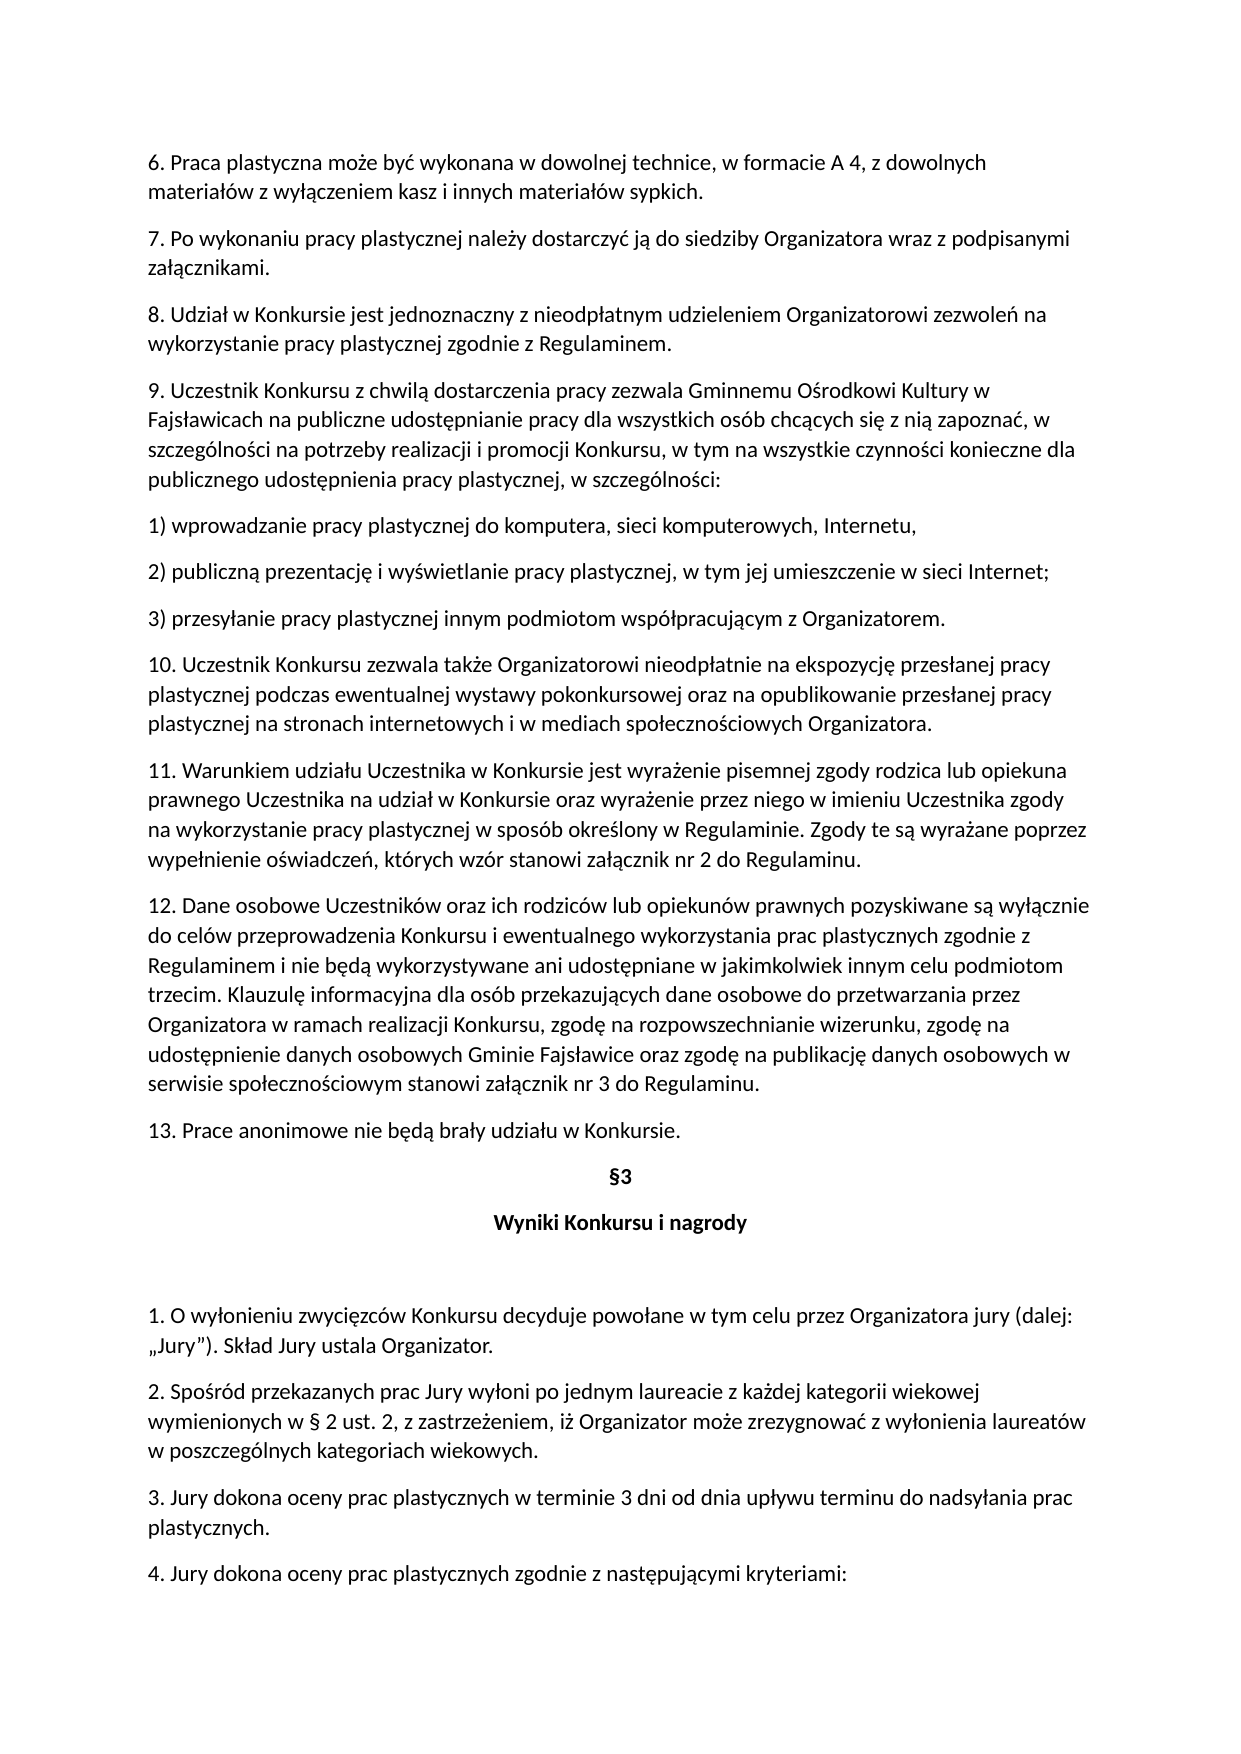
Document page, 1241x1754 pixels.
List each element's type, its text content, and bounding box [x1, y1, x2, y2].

text 4. Jury dokona oceny prac plastycznych zgodnie z następującymi kryteriami: [148, 1559, 1093, 1587]
text 12. Dane osobowe Uczestników oraz ich rodziców lub opiekunów prawnych pozyskiwane są wyłącznie do celów przeprowadzenia Konkursu i ewentualnego wykorzystania prac plastycznych zgodnie z Regulaminem i nie będą wykorzystywane ani udostępniane w jakimkolwiek innym celu podmiotom trzecim. Klauzulę informacyjna dla osób przekazujących dane osobowe do przetwarzania przez Organizatora w ramach realizacji Konkursu, zgodę na rozpowszechnianie wizerunku, zgodę na udostępnienie danych osobowych Gminie Fajsławice oraz zgodę na publikację danych osobowych w serwisie społecznościowym stanowi załącznik nr 3 do Regulaminu. [148, 891, 1093, 1097]
text Wyniki Konkursu i nagrody [148, 1208, 1093, 1237]
text 6. Praca plastyczna może być wykonana w dowolnej technice, w formacie A 4, z dowolnych materiałów z wyłączeniem kasz i innych materiałów sypkich. [148, 148, 1093, 205]
text 9. Uczestnik Konkursu z chwilą dostarczenia pracy zezwala Gminnemu Ośrodkowi Kultury w Fajsławicach na publiczne udostępnianie pracy dla wszystkich osób chcących się z nią zapoznać, w szczególności na potrzeby realizacji i promocji Konkursu, w tym na wszystkie czynności konieczne dla publicznego udostępnienia pracy plastycznej, w szczególności: [148, 376, 1093, 493]
text 1. O wyłonieniu zwycięzców Konkursu decyduje powołane w tym celu przez Organizatora jury (dalej: „Jury”). Skład Jury ustala Organizator. [148, 1301, 1093, 1359]
text 3. Jury dokona oceny prac plastycznych w terminie 3 dni od dnia upływu terminu do nadsyłania prac plastycznych. [148, 1483, 1093, 1541]
text 11. Warunkiem udziału Uczestnika w Konkursie jest wyrażenie pisemnej zgody rodzica lub opiekuna prawnego Uczestnika na udział w Konkursie oraz wyrażenie przez niego w imieniu Uczestnika zgody na wykorzystanie pracy plastycznej w sposób określony w Regulaminie. Zgody te są wyrażane poprzez wypełnienie oświadczeń, których wzór stanowi załącznik nr 2 do Regulaminu. [148, 756, 1093, 873]
text §3 [148, 1162, 1093, 1190]
text 3) przesyłanie pracy plastycznej innym podmiotom współpracującym z Organizatorem. [148, 604, 1093, 632]
text 10. Uczestnik Konkursu zezwala także Organizatorowi nieodpłatnie na ekspozycję przesłanej pracy plastycznej podczas ewentualnej wystawy pokonkursowej oraz na opublikowanie przesłanej pracy plastycznej na stronach internetowych i w mediach społecznościowych Organizatora. [148, 650, 1093, 738]
text 7. Po wykonaniu pracy plastycznej należy dostarczyć ją do siedziby Organizatora wraz z podpisanymi załącznikami. [148, 224, 1093, 281]
text 1) wprowadzanie pracy plastycznej do komputera, sieci komputerowych, Internetu, [148, 511, 1093, 539]
text 2. Spośród przekazanych prac Jury wyłoni po jednym laureacie z każdej kategorii wiekowej wymienionych w § 2 ust. 2, z zastrzeżeniem, iż Organizator może zrezygnować z wyłonienia laureatów w poszczególnych kategoriach wiekowych. [148, 1377, 1093, 1465]
text 2) publiczną prezentację i wyświetlanie pracy plastycznej, w tym jej umieszczenie w sieci Internet; [148, 557, 1093, 586]
text 13. Prace anonimowe nie będą brały udziału w Konkursie. [148, 1116, 1093, 1144]
text 8. Udział w Konkursie jest jednoznaczny z nieodpłatnym udzieleniem Organizatorowi zezwoleń na wykorzystanie pracy plastycznej zgodnie z Regulaminem. [148, 300, 1093, 357]
